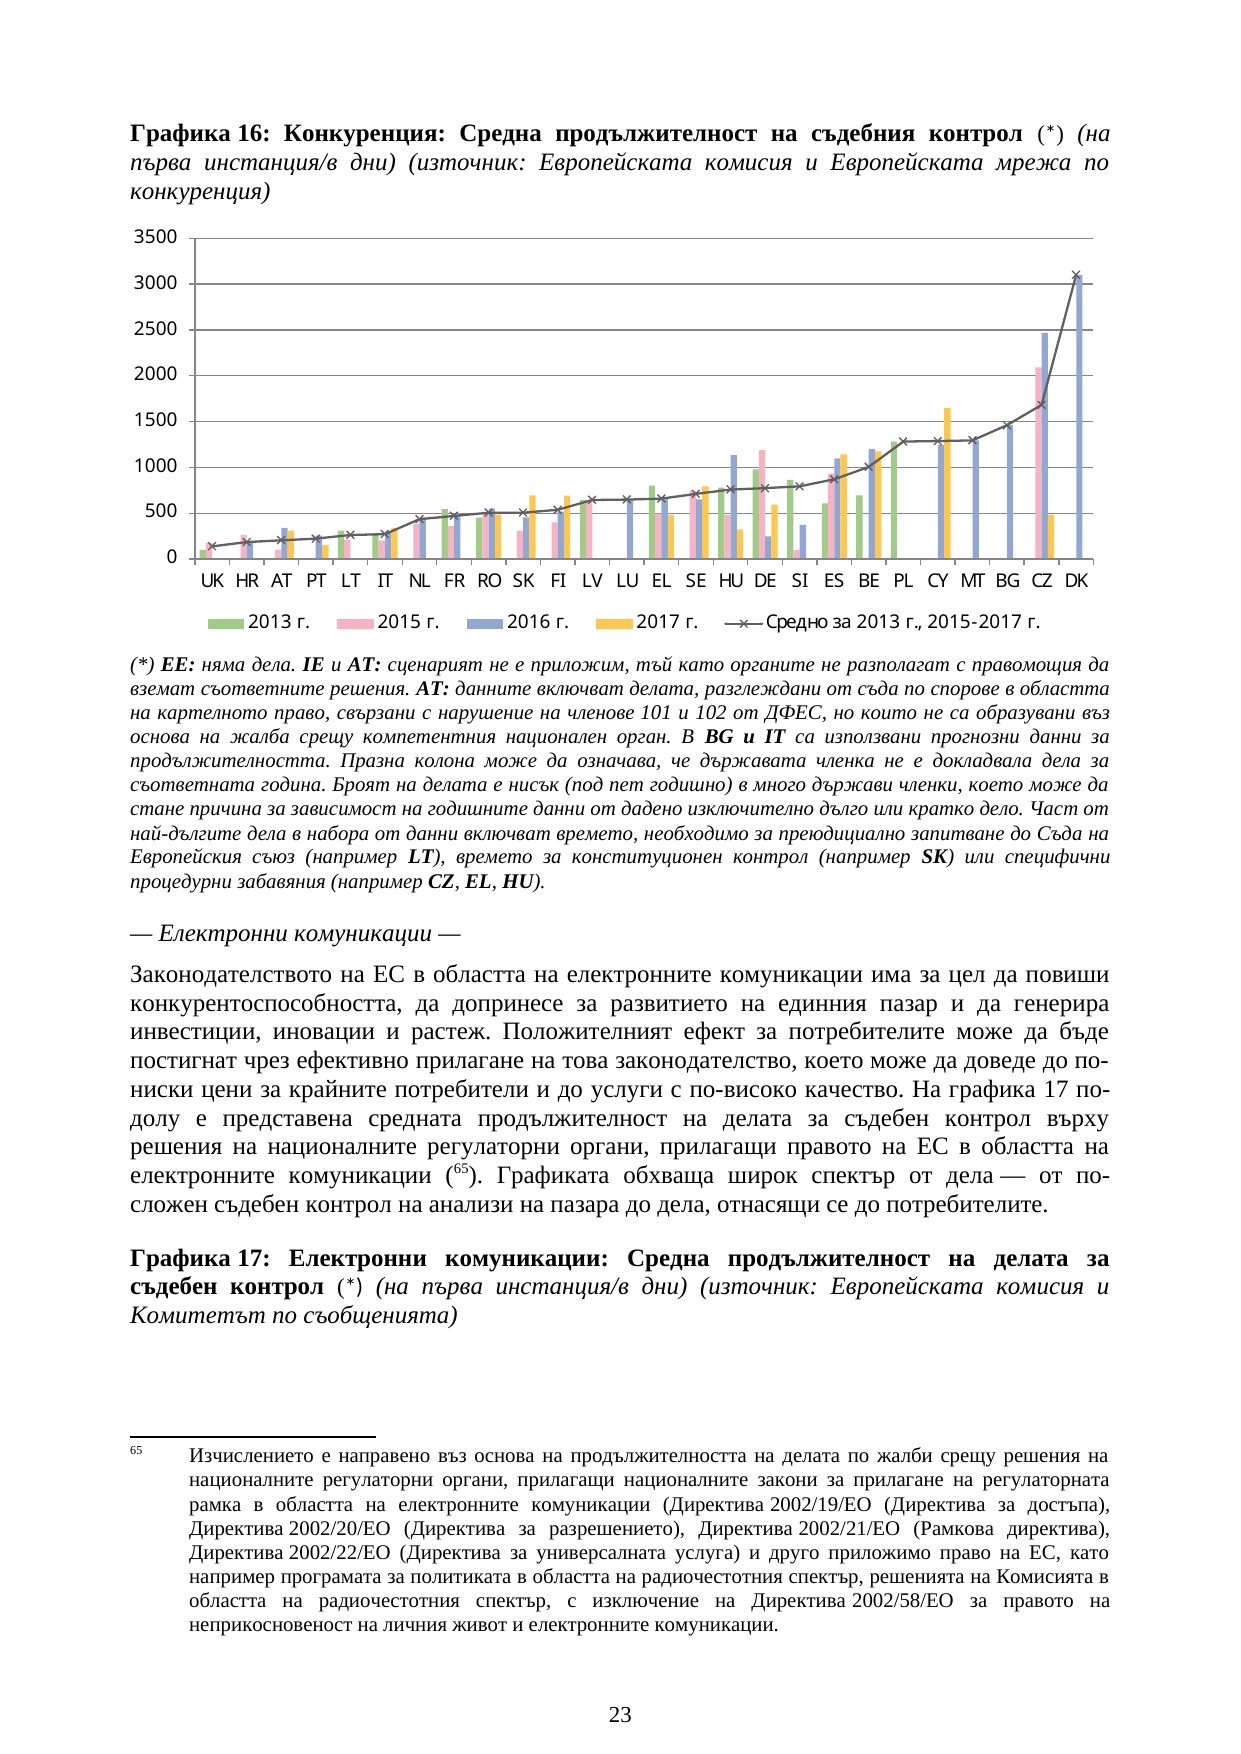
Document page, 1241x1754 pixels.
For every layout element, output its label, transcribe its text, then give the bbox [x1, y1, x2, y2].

text (*) EE: няма дела. IE и AT: сценарият не е приложим, тъй като органите не разполагат с правомощия да вземат съответните решения. AT: данните включват делата, разглеждани от съда по спорове в областта на картелното право, свързани с нарушение на членове 101 и 102 от ДФЕС, но които не са образувани въз основа на жалба срещу компетентния национален орган. В BG и IT са използвани прогнозни данни за продължителността. Празна колона може да означава, че държавата членка не е докладвала дела за съответната година. Броят на делата е нисък (под пет годишно) в много държави членки, което може да стане причина за зависимост на годишните данни от дадено изключително дълго или кратко дело. Част от най-дългите дела в набора от данни включват времето, необходимо за преюдициално запитване до Съда на Европейския съюз (например LT), времето за конституционен контрол (например SK) или специфични процедурни забавяния (например CZ, EL, HU). [130, 652, 1110, 893]
text Законодателството на ЕС в областта на електронните комуникации има за цел да повиши конкурентоспособността, да допринесе за развитието на единния пазар и да генерира инвестиции, иновации и растеж. Положителният ефект за потребителите може да бъде постигнат чрез ефективно прилагане на това законодателство, което може да доведе до по-ниски цени за крайните потребители и до услуги с по-високо качество. На графика 17 по-долу е представена средната продължителност на делата за съдебен контрол върху решения на националните регулаторни органи, прилагащи правото на ЕС в областта на електронните комуникации (). Графиката обхваща широк спектър от дела — от по-сложен съдебен контрол на анализи на пазара до дела, отнасящи се до потребителите. [130, 959, 1110, 1218]
text Графика 17: Електронни комуникации: Средна продължителност на делата за съдебен контрол (*) (на първа инстанция/в дни) (източник: Европейската комисия и Комитетът по съобщенията) [130, 1243, 1110, 1329]
text Графика 16: Конкуренция: Средна продължителност на съдебния контрол (*) (на първа инстанция/в дни) (източник: Европейската комисия и Европейската мрежа по конкуренция) [130, 118, 1110, 205]
text — Електронни комуникации — [130, 918, 1110, 946]
